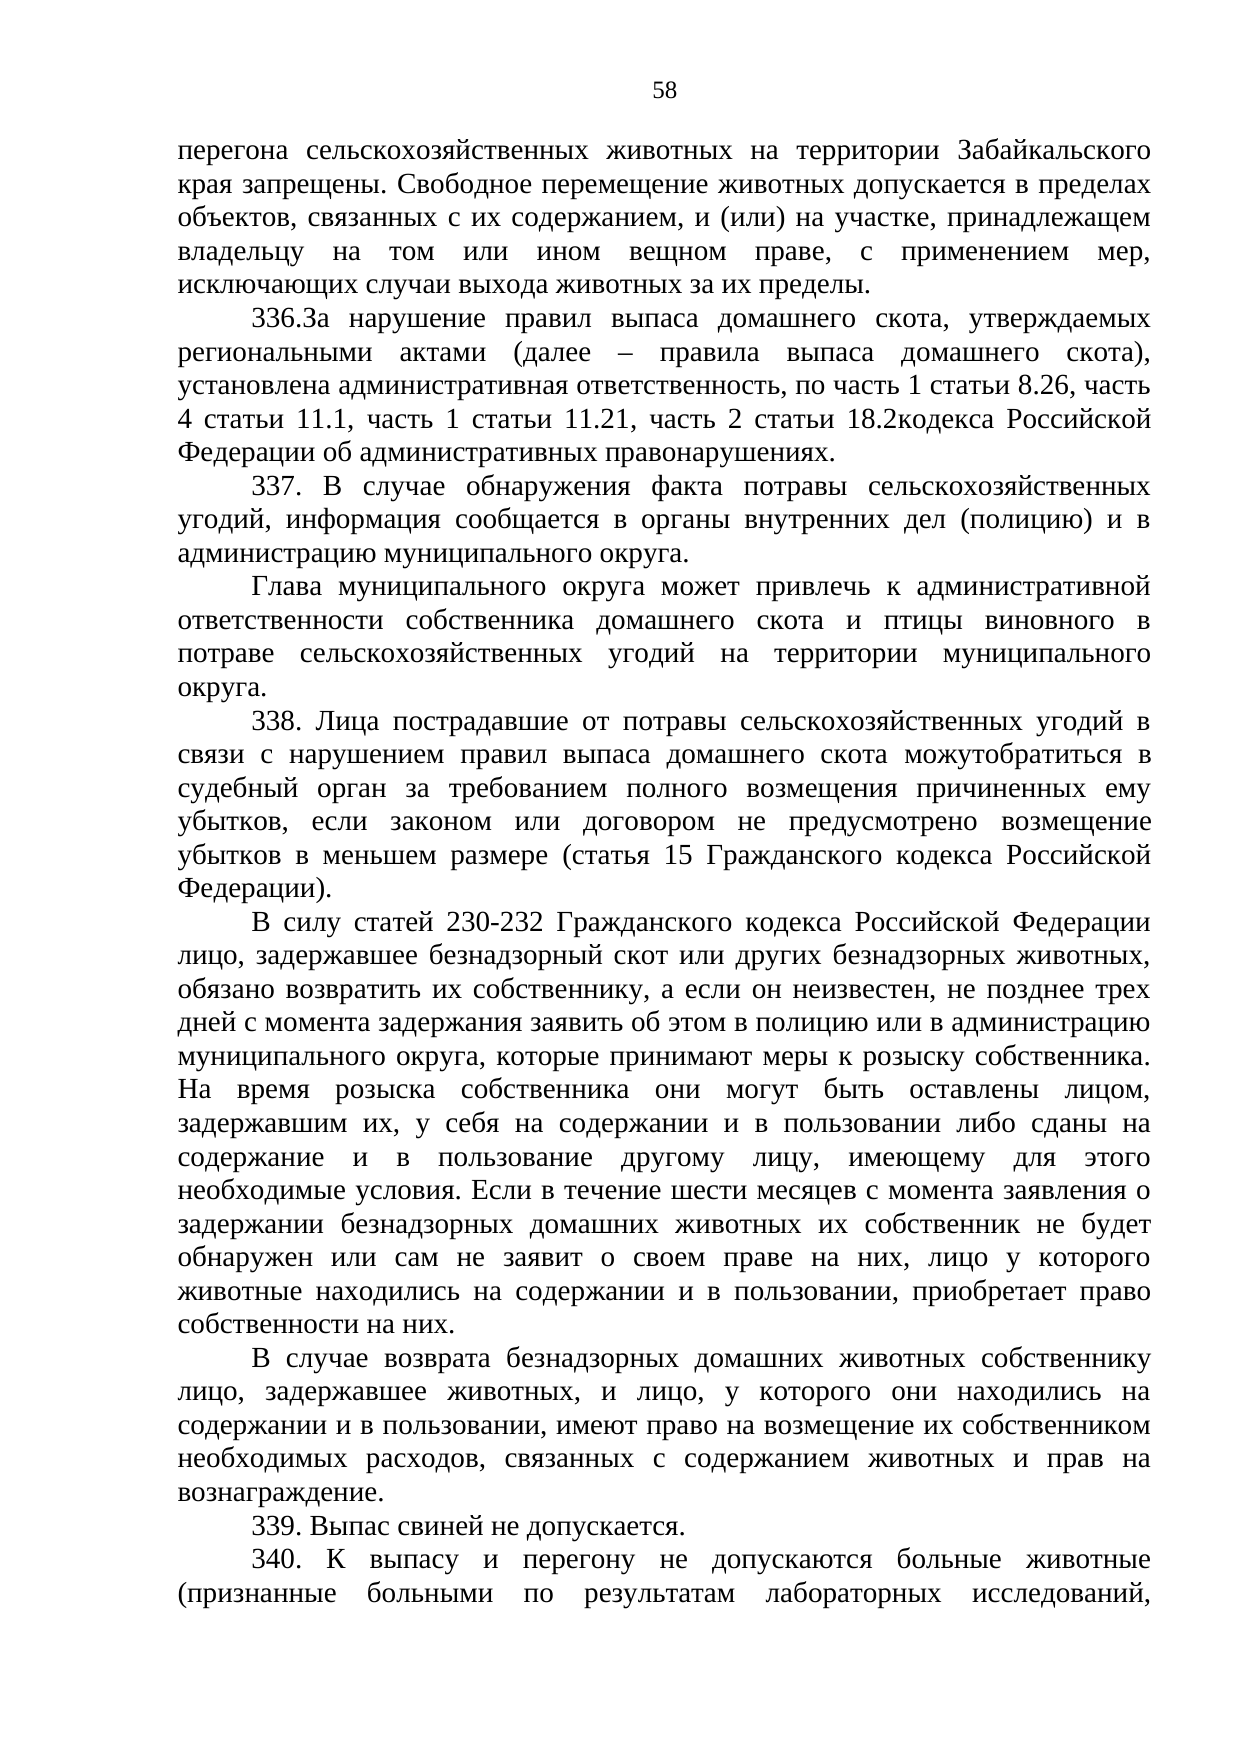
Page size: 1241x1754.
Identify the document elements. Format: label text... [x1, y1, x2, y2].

text 338. Лица пострадавшие от потравы сельскохозяйственных угодий в связи с нарушением правил выпаса домашнего скота можутобратиться в судебный орган за требованием полного возмещения причиненных ему убытков, если законом или договором не предусмотрено возмещение убытков в меньшем размере (статья 15 Гражданского кодекса Российской Федерации). [177, 703, 1152, 904]
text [177, 132, 1152, 300]
text 336.За нарушение правил выпаса домашнего скота, утверждаемых региональными актами (далее – правила выпаса домашнего скота), установлена административная ответственность, по часть 1 статьи 8.26, часть 4 статьи 11.1, часть 1 статьи 11.21, часть 2 статьи 18.2кодекса Российской Федерации об административных правонарушениях. [177, 300, 1152, 468]
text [177, 1541, 1152, 1608]
text В силу статей 230-232 Гражданского кодекса Российской Федерации лицо, задержавшее безнадзорный скот или других безнадзорных животных, обязано возвратить их собственнику, а если он неизвестен, не позднее трех дней с момента задержания заявить об этом в полицию или в администрацию муниципального округа, которые принимают меры к розыску собственника. На время розыска собственника они могут быть оставлены лицом, задержавшим их, у себя на содержании и в пользовании либо сданы на содержание и в пользование другому лицу, имеющему для этого необходимые условия. Если в течение шести месяцев с момента заявления о задержании безнадзорных домашних животных их собственник не будет обнаружен или сам не заявит о своем праве на них, лицо у которого животные находились на содержании и в пользовании, приобретает право собственности на них. [177, 904, 1152, 1340]
text В случае возврата безнадзорных домашних животных собственнику лицо, задержавшее животных, и лицо, у которого они находились на содержании и в пользовании, имеют право на возмещение их собственником необходимых расходов, связанных с содержанием животных и прав на вознаграждение. [177, 1340, 1152, 1508]
text Глава муниципального округа может привлечь к административной ответственности собственника домашнего скота и птицы виновного в потраве сельскохозяйственных угодий на территории муниципального округа. [177, 568, 1152, 703]
text 339. Выпас свиней не допускается. [177, 1508, 1152, 1541]
text 337. В случае обнаружения факта потравы сельскохозяйственных угодий, информация сообщается в органы внутренних дел (полицию) и в администрацию муниципального округа. [177, 468, 1152, 568]
